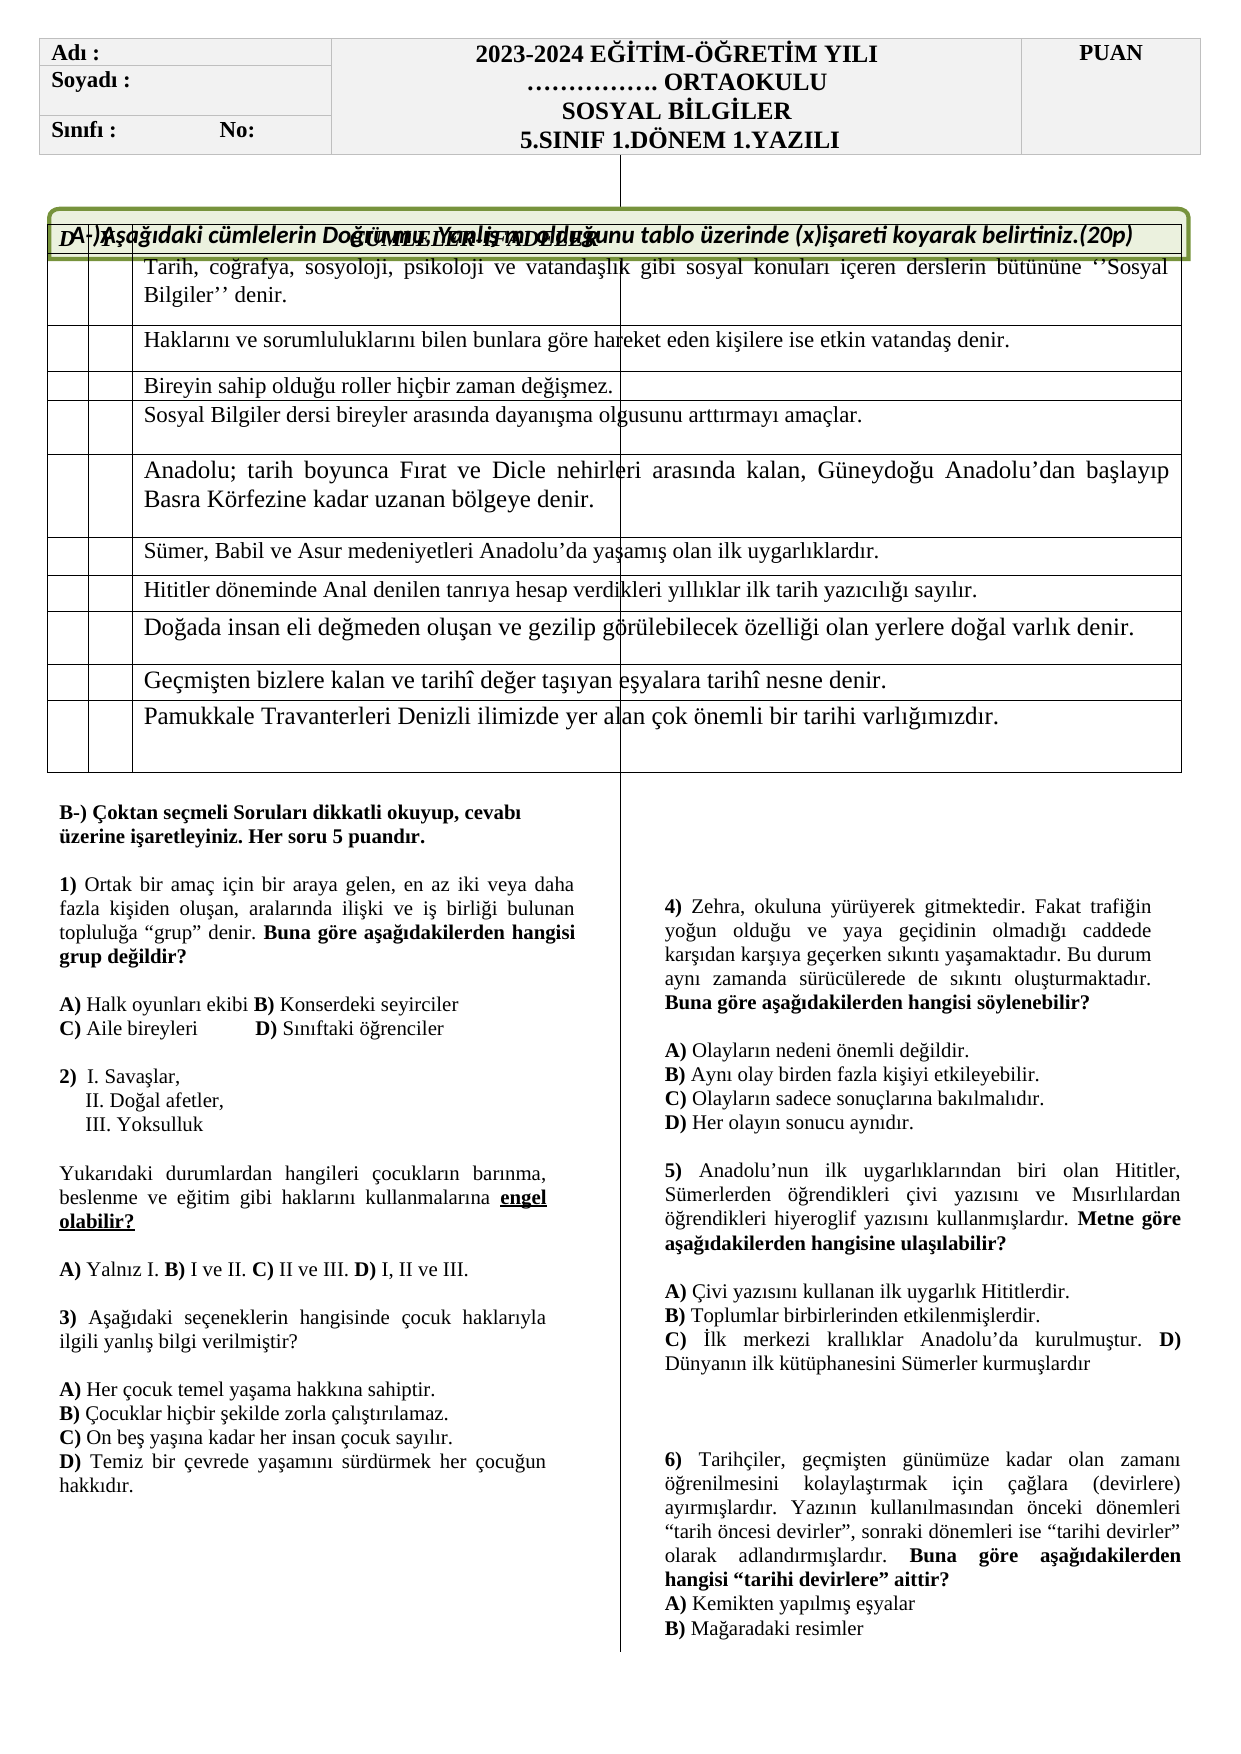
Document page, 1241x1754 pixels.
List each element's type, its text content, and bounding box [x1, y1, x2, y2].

table_header D [48, 225, 88, 252]
table_cell Anadolu; tarih boyunca Fırat ve Dicle nehirleri arasında kalan, Güneydoğu Anadolu’dan başlayıp Basra Körfezine kadar uzanan bölgeye denir. [133, 455, 1181, 537]
table_cell [48, 326, 88, 371]
table_cell [89, 455, 132, 537]
table_cell [89, 612, 132, 664]
text C) Aile bireyleri D) Sınıftaki öğrenciler [59, 1016, 576, 1040]
table_cell [48, 576, 88, 611]
text C) On beş yaşına kadar her insan çocuk sayılır. [59, 1425, 546, 1449]
table_cell [89, 372, 132, 400]
text Yukarıdaki durumlardan hangileri çocukların barınma, beslenme ve eğitim gibi haklarını kullanmalarına engel olabilir? [59, 1161, 546, 1233]
table_cell [89, 538, 132, 574]
text III. Yoksulluk [59, 1112, 546, 1136]
text A) Olayların nedeni önemli değildir. [664, 1038, 1152, 1062]
text B) Aynı olay birden fazla kişiyi etkileyebilir. [664, 1062, 1152, 1086]
table_cell [89, 576, 132, 611]
table_cell Haklarını ve sorumluluklarını bilen bunlara göre hareket eden kişilere ise etkin vatandaş denir. [133, 326, 1181, 371]
table_cell [89, 401, 132, 454]
text A) Her çocuk temel yaşama hakkına sahiptir. [59, 1377, 546, 1401]
table_header Y [89, 225, 132, 252]
table_header PUAN [1022, 39, 1200, 154]
text A) Halk oyunları ekibi B) Konserdeki seyirciler [59, 992, 576, 1016]
table_cell [48, 455, 88, 537]
table_cell [89, 665, 132, 700]
text D) Temiz bir çevrede yaşamını sürdürmek her çocuğun hakkıdır. [59, 1449, 546, 1497]
table_cell Doğada insan eli değmeden oluşan ve gezilip görülebilecek özelliği olan yerlere doğal varlık denir. [133, 612, 1181, 664]
table_cell [48, 612, 88, 664]
table_cell Pamukkale Travanterleri Denizli ilimizde yer alan çok önemli bir tarihi varlığımızdır. [133, 701, 1181, 772]
table_header Adı : [40, 39, 331, 65]
text B) Mağaradaki resimler [664, 1615, 1181, 1639]
table_cell [89, 254, 132, 325]
text A) Kemikten yapılmış eşyalar [664, 1591, 1181, 1615]
table_cell Soyadı : [40, 66, 331, 115]
table_header 2023-2024 EĞİTİM-ÖĞRETİM YILI ……………. ORTAOKULU SOSYAL BİLGİLER 5.SINIF 1.DÖNEM 1.YAZILI [332, 39, 1021, 154]
table_cell Tarih, coğrafya, sosyoloji, psikoloji ve vatandaşlık gibi sosyal konuları içeren derslerin bütününe ‘’Sosyal Bilgiler’’ denir. [133, 254, 1181, 325]
table_cell Sınıfı : No: [40, 116, 331, 154]
text C) Olayların sadece sonuçlarına bakılmalıdır. [664, 1086, 1152, 1110]
text 6) Tarihçiler, geçmişten günümüze kadar olan zamanı öğrenilmesini kolaylaştırmak için çağlara (devirlere) ayırmışlardır. Yazının kullanılmasından önceki dönemleri “tarih öncesi devirler”, sonraki dönemleri ise “tarihi devirler” olarak adlandırmışlardır. Buna göre aşağıdakilerden hangisi “tarihi devirlere” aittir? [664, 1447, 1181, 1591]
text A) Yalnız I. B) I ve II. C) II ve III. D) I, II ve III. [59, 1257, 546, 1281]
table_cell [48, 701, 88, 772]
table_cell Sosyal Bilgiler dersi bireyler arasında dayanışma olgusunu arttırmayı amaçlar. [133, 401, 1181, 454]
table_cell Sümer, Babil ve Asur medeniyetleri Anadolu’da yaşamış olan ilk uygarlıklardır. [133, 538, 1181, 574]
text A) Çivi yazısını kullanan ilk uygarlık Hititlerdir. [664, 1278, 1181, 1303]
table_cell [48, 538, 88, 574]
table_cell [89, 326, 132, 371]
text B-) Çoktan seçmeli Soruları dikkatli okuyup, cevabı üzerine işaretleyiniz. Her soru 5 puandır. [59, 799, 576, 848]
text C) İlk merkezi krallıklar Anadolu’da kurulmuştur. D) Dünyanın ilk kütüphanesini Sümerler kurmuşlardır [664, 1327, 1181, 1375]
text D) Her olayın sonucu aynıdır. [664, 1110, 1152, 1134]
text 1) Ortak bir amaç için bir araya gelen, en az iki veya daha fazla kişiden oluşan, aralarında ilişki ve iş birliği bulunan topluluğa “grup” denir. Buna göre aşağıdakilerden hangisi grup değildir? [59, 872, 576, 968]
text B) Toplumlar birbirlerinden etkilenmişlerdir. [664, 1303, 1181, 1327]
text B) Çocuklar hiçbir şekilde zorla çalıştırılamaz. [59, 1401, 546, 1425]
table_cell [48, 401, 88, 454]
table_cell [89, 701, 132, 772]
text 5) Anadolu’nun ilk uygarlıklarından biri olan Hititler, Sümerlerden öğrendikleri çivi yazısını ve Mısırlılardan öğrendikleri hiyeroglif yazısını kullanmışlardır. Metne göre aşağıdakilerden hangisine ulaşılabilir? [664, 1158, 1181, 1254]
table_cell Bireyin sahip olduğu roller hiçbir zaman değişmez. [133, 372, 1181, 400]
text II. Doğal afetler, [59, 1088, 546, 1112]
table_header CÜMLELER-İFADELER [133, 225, 1181, 252]
text 3) Aşağıdaki seçeneklerin hangisinde çocuk haklarıyla ilgili yanlış bilgi verilmiştir? [59, 1305, 546, 1353]
text 2) I. Savaşlar, [59, 1064, 546, 1088]
table_cell [48, 254, 88, 325]
table_cell Hititler döneminde Anal denilen tanrıya hesap verdikleri yıllıklar ilk tarih yazıcılığı sayılır. [133, 576, 1181, 611]
text 4) Zehra, okuluna yürüyerek gitmektedir. Fakat trafiğin yoğun olduğu ve yaya geçidinin olmadığı caddede karşıdan karşıya geçerken sıkıntı yaşamaktadır. Bu durum aynı zamanda sürücülerede de sıkıntı oluşturmaktadır. Buna göre aşağıdakilerden hangisi söylenebilir? [664, 893, 1152, 1014]
table_cell [48, 665, 88, 700]
table_cell [48, 372, 88, 400]
table_cell Geçmişten bizlere kalan ve tarihî değer taşıyan eşyalara tarihî nesne denir. [133, 665, 1181, 700]
